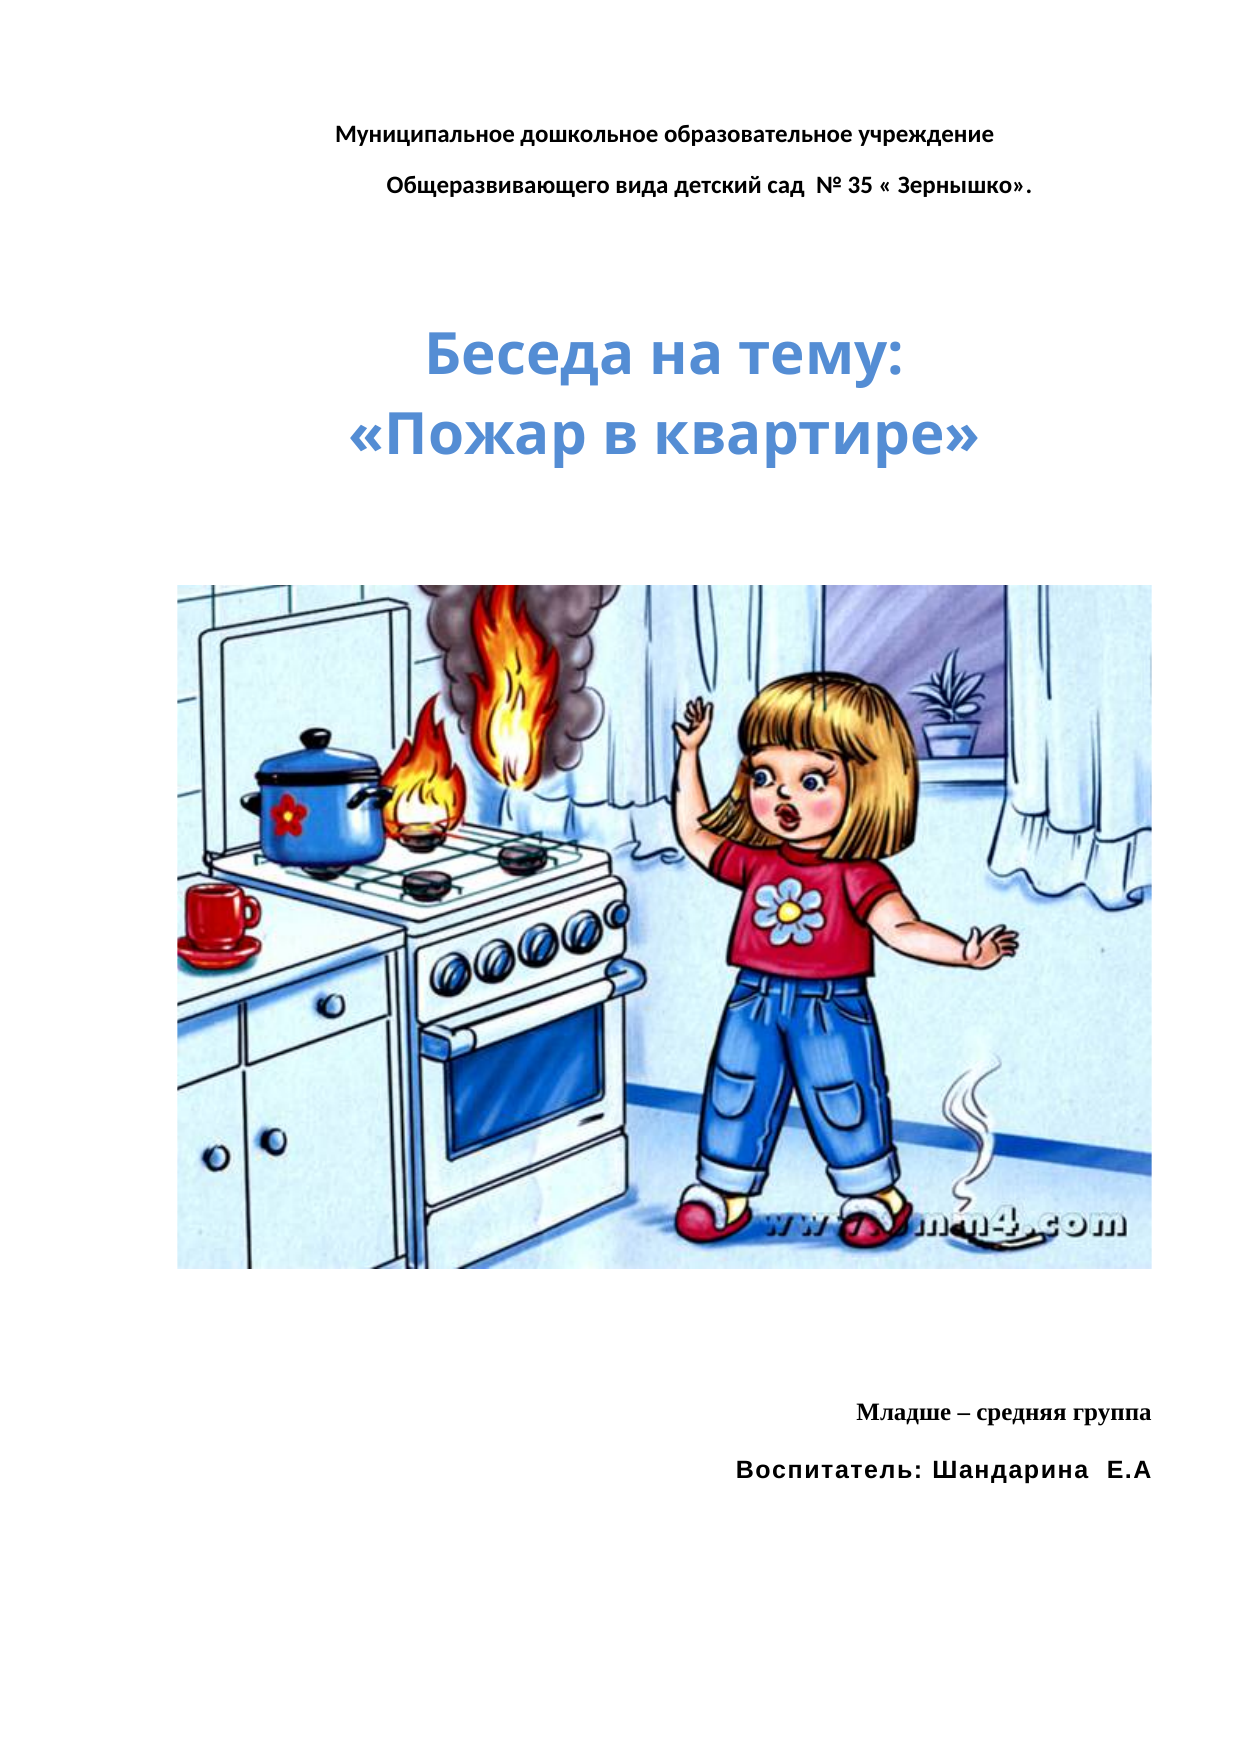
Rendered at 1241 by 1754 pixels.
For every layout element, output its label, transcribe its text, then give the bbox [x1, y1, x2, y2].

text «Пожар в квартире» [177, 392, 1152, 471]
text Младше – средняя группа [177, 1397, 1152, 1426]
text Муниципальное дошкольное образовательное учреждение [177, 118, 1152, 149]
text Беседа на тему: [177, 312, 1152, 392]
text Общеразвивающего вида детский сад № 35 « Зернышко». [177, 169, 1152, 200]
text Воспитатель: Шандарина Е.А [177, 1455, 1152, 1484]
picture [177, 585, 1152, 1269]
